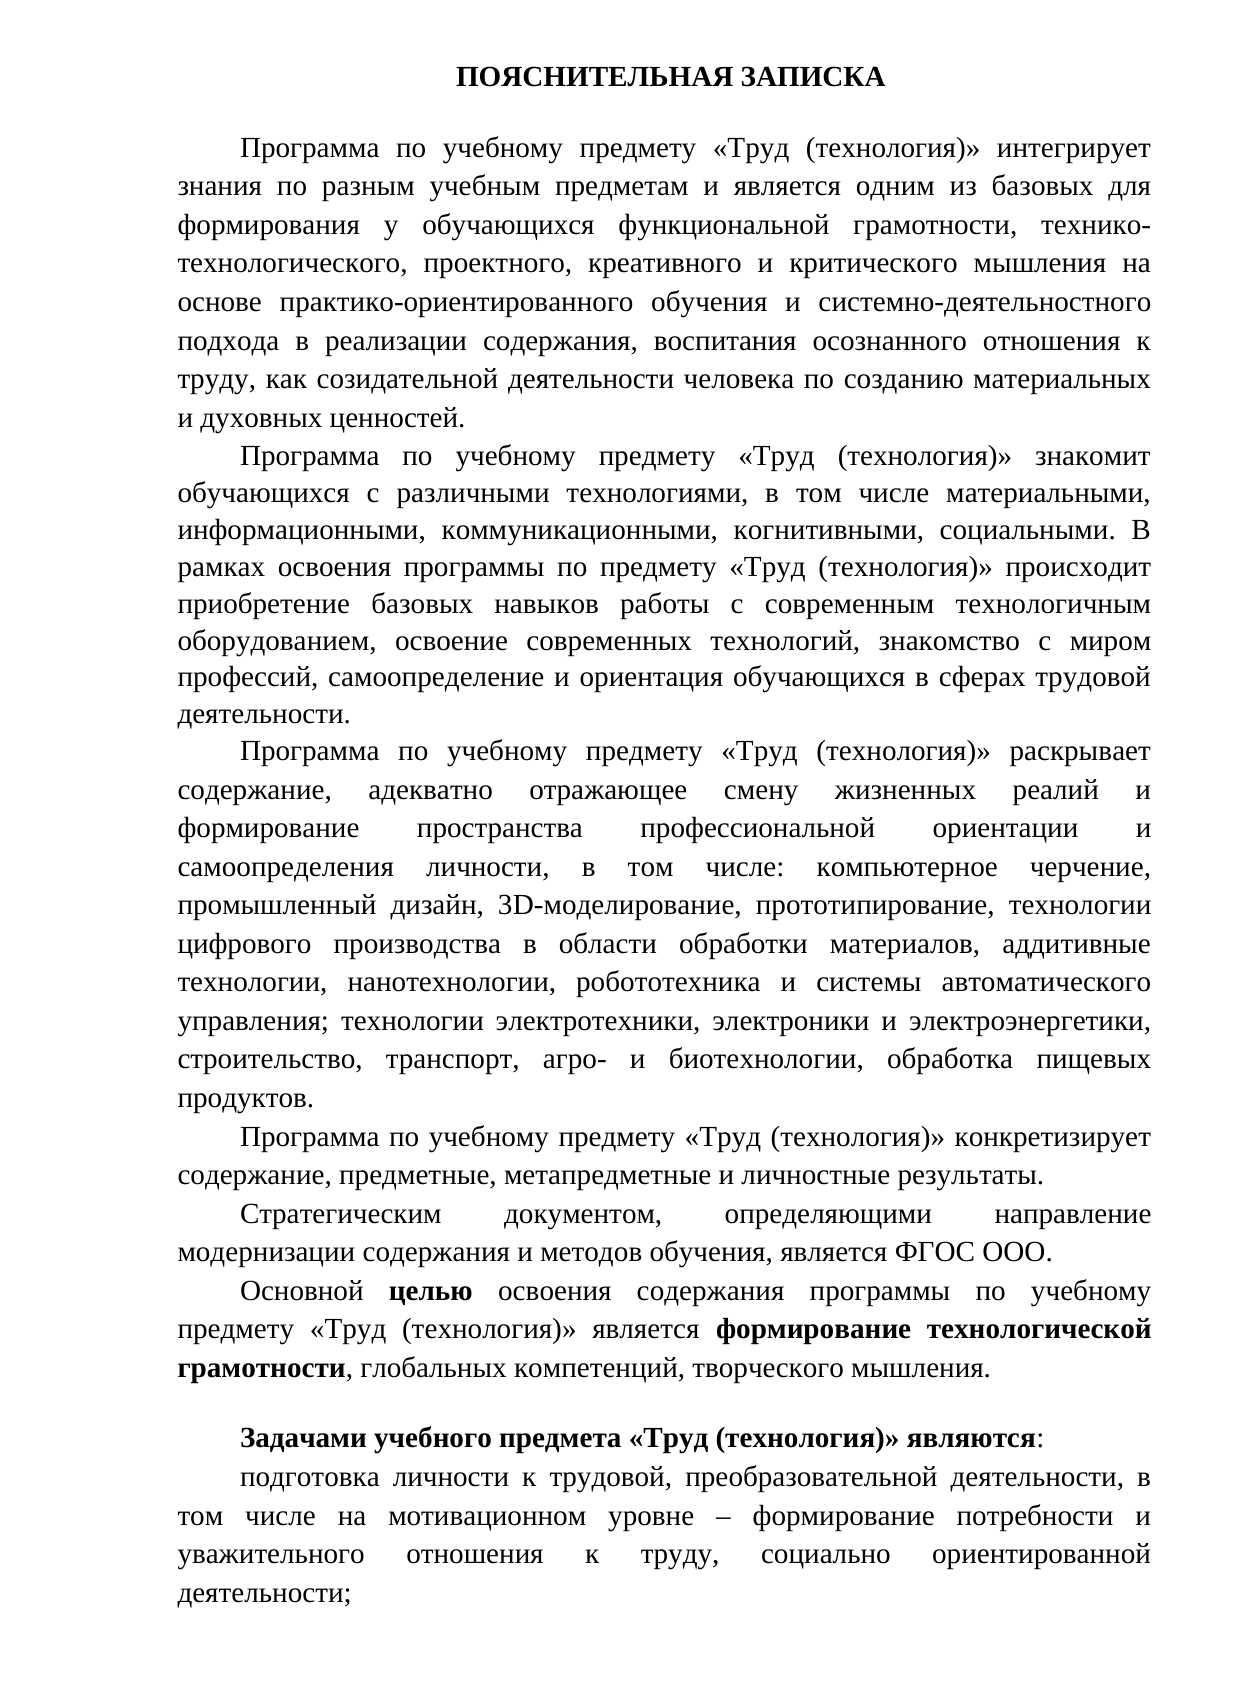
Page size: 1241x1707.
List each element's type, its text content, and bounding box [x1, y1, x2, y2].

text Программа по учебному предмету «Труд (технология)» раскрывает содержание, адекватно отражающее смену жизненных реалий и формирование пространства профессиональной ориентации и самоопределения личности, в том числе: компьютерное черчение, промышленный дизайн, 3D-моделирование, прототипирование, технологии цифрового производства в области обработки материалов, аддитивные технологии, нанотехнологии, робототехника и системы автоматического управления; технологии электротехники, электроники и электроэнергетики, строительство, транспорт, агро- и биотехнологии, обработка пищевых продуктов. [177, 733, 1152, 1114]
text Задачами учебного предмета «Труд (технология)» являются: [177, 1421, 1152, 1454]
text ПОЯСНИТЕЛЬНАЯ ЗАПИСКА [190, 59, 1152, 93]
text Стратегическим документом, определяющими направление модернизации содержания и методов обучения, является ФГОС ООО. [177, 1196, 1152, 1268]
text Программа по учебному предмету «Труд (технология)» конкретизирует содержание, предметные, метапредметные и личностные результаты. [177, 1119, 1152, 1191]
text Программа по учебному предмету «Труд (технология)» знакомит обучающихся с различными технологиями, в том числе материальными, информационными, коммуникационными, когнитивными, социальными. В рамках освоения программы по предмету «Труд (технология)» происходит приобретение базовых навыков работы с современным технологичным оборудованием, освоение современных технологий, знакомство с миром профессий, самоопределение и ориентация обучающихся в сферах трудовой деятельности. [177, 438, 1152, 730]
text подготовка личности к трудовой, преобразовательной деятельности, в том числе на мотивационном уровне – формирование потребности и уважительного отношения к труду, социально ориентированной деятельности; [177, 1459, 1152, 1608]
text Программа по учебному предмету «Труд (технология)» интегрирует знания по разным учебным предметам и является одним из базовых для формирования у обучающихся функциональной грамотности, технико-технологического, проектного, креативного и критического мышления на основе практико-ориентированного обучения и системно-деятельностного подхода в реализации содержания, воспитания осознанного отношения к труду, как созидательной деятельности человека по созданию материальных и духовных ценностей. [177, 130, 1152, 433]
text Основной целью освоения содержания программы по учебному предмету «Труд (технология)» является формирование технологической грамотности, глобальных компетенций, творческого мышления. [177, 1273, 1152, 1383]
